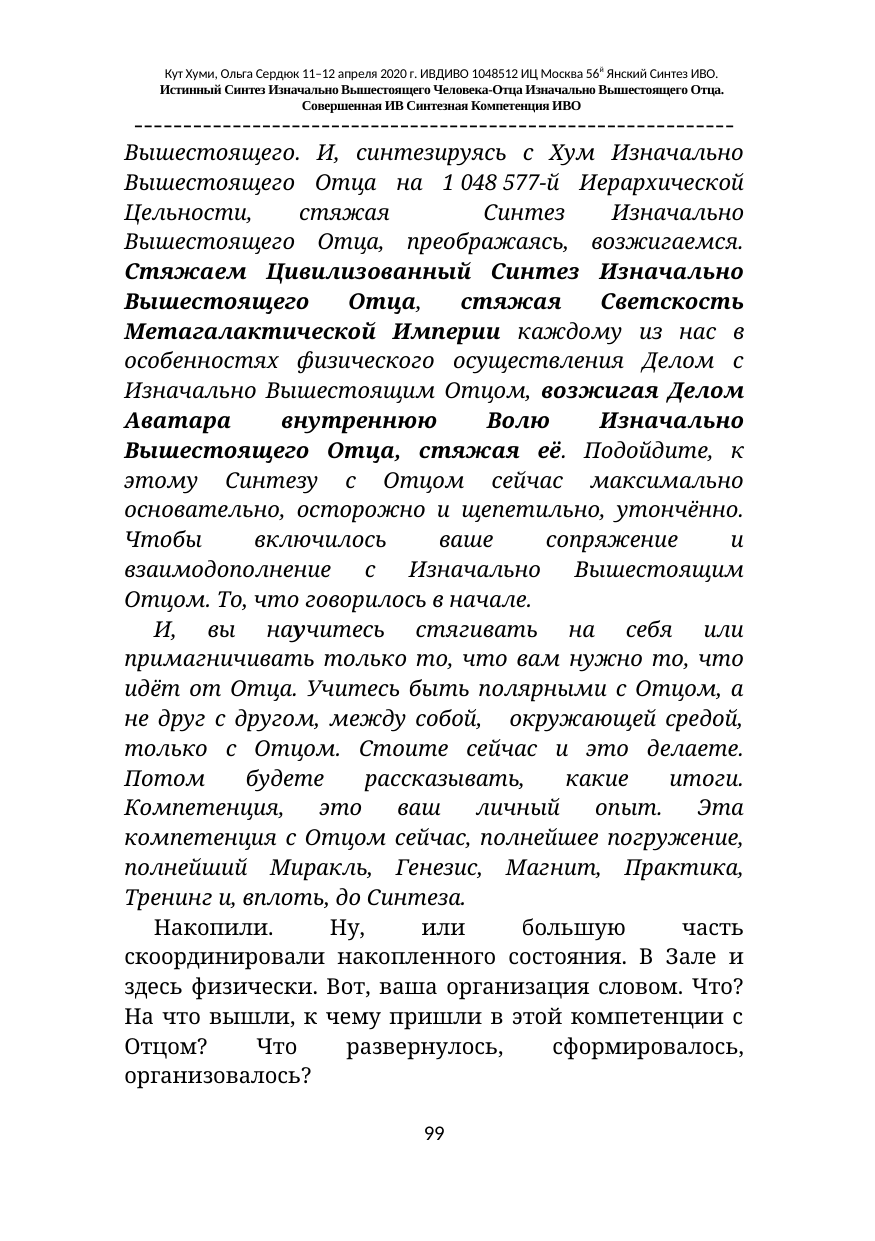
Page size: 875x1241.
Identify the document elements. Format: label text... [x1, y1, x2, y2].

text И, вы научитесь стягивать на себя или примагничивать только то, что вам нужно то, что идёт от Отца. Учитесь быть полярными с Отцом, а не друг с другом, между собой, окружающей средой, только с Отцом. Стоите сейчас и это делаете. Потом будете рассказывать, какие итоги. Компетенция, это ваш личный опыт. Эта компетенция с Отцом сейчас, полнейшее погружение, полнейший Миракль, Генезис, Магнит, Практика, Тренинг и, вплоть, до Синтеза. [124, 614, 744, 912]
text Накопили. Ну, или большую часть скоординировали накопленного состояния. В Зале и здесь физически. Вот, ваша организация словом. Что? На что вышли, к чему пришли в этой компетенции с Отцом? Что развернулось, сформировалось, организовалось? [124, 912, 744, 1090]
